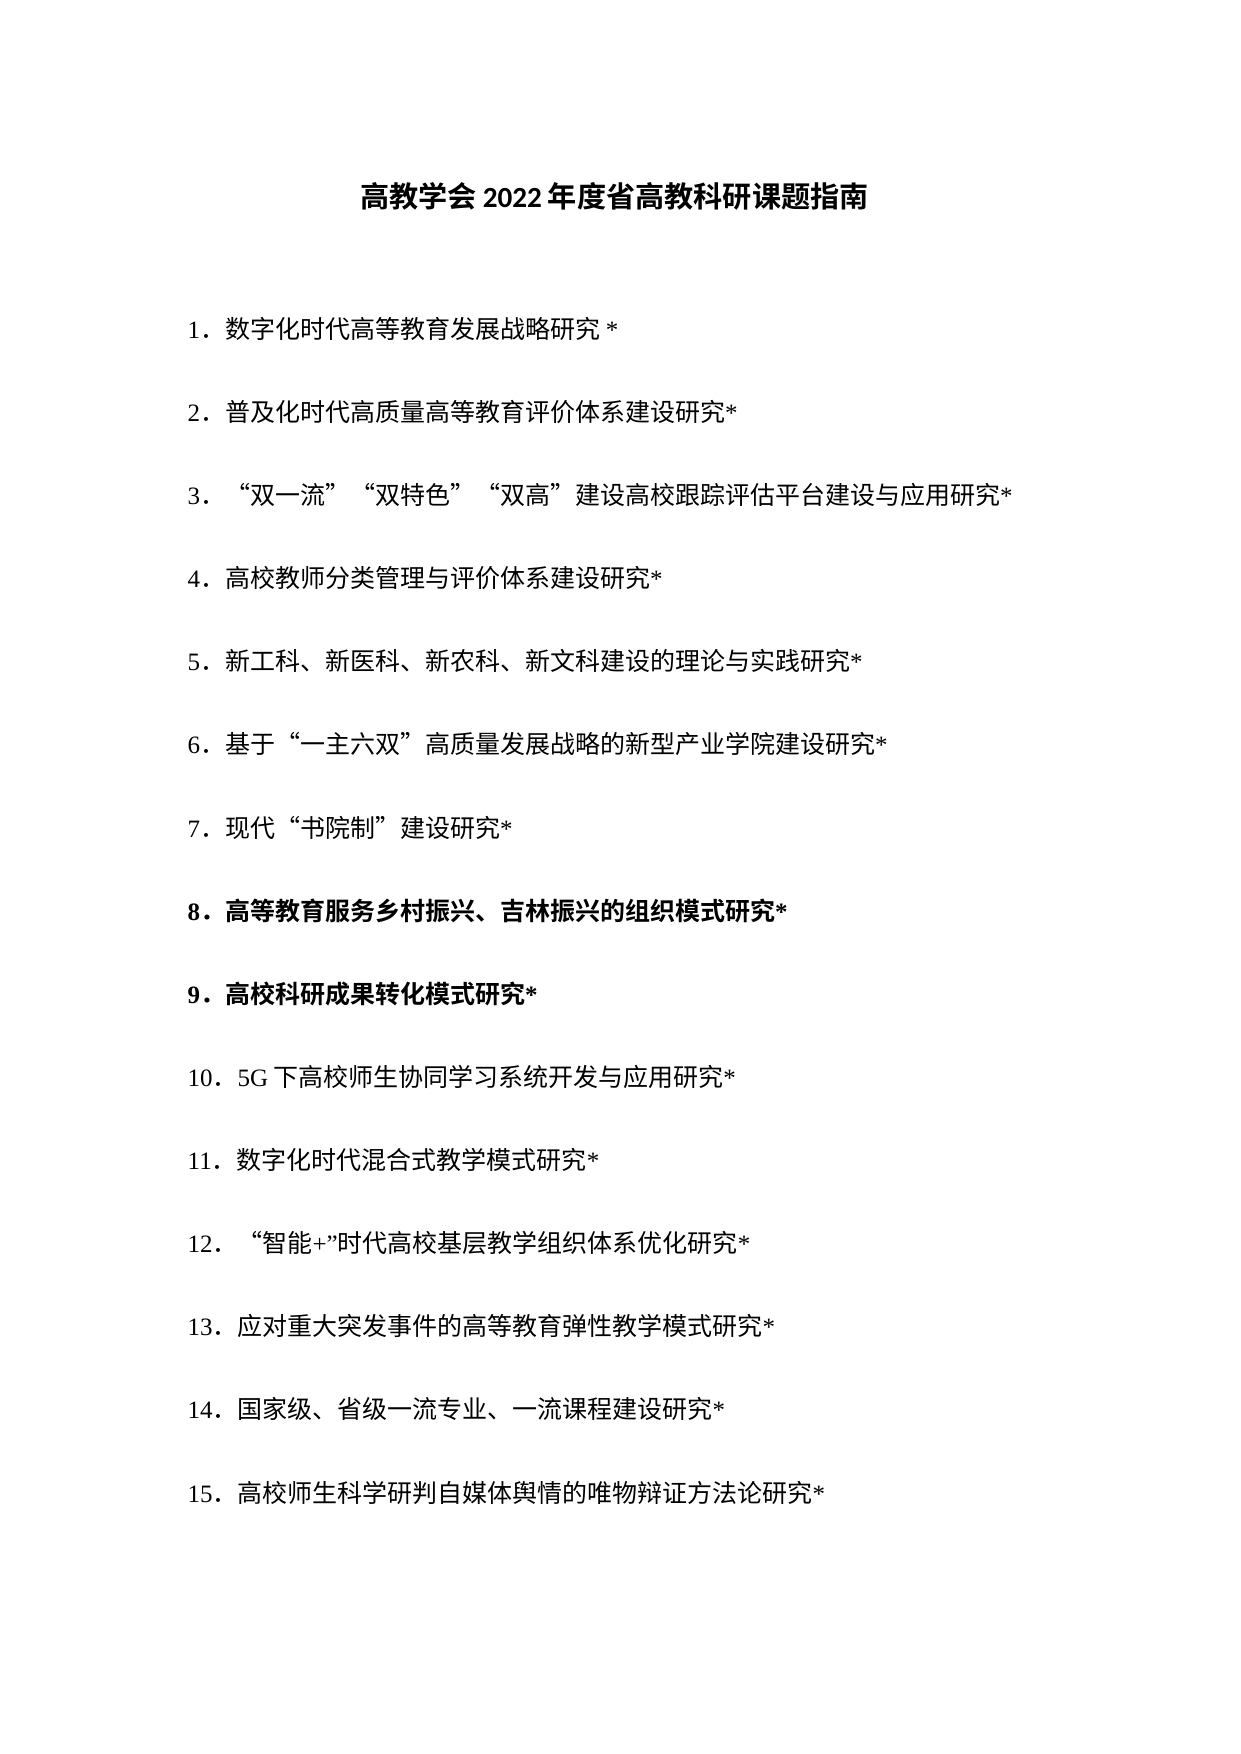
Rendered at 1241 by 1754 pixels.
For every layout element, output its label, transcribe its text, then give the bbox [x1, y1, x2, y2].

text 高教学会2022年度省高教科研课题指南 [187, 162, 1053, 227]
text 2．普及化时代高质量高等教育评价体系建设研究* [187, 378, 1053, 443]
text 3．“双一流”“双特色”“双高”建设高校跟踪评估平台建设与应用研究* [187, 461, 1053, 526]
text 7．现代“书院制”建设研究* [187, 794, 1053, 859]
text 9．高校科研成果转化模式研究* [187, 960, 1053, 1025]
text 10．5G下高校师生协同学习系统开发与应用研究* [187, 1043, 1053, 1108]
text 8．高等教育服务乡村振兴、吉林振兴的组织模式研究* [187, 877, 1053, 942]
text 14．国家级、省级一流专业、一流课程建设研究* [187, 1376, 1053, 1441]
text 5．新工科、新医科、新农科、新文科建设的理论与实践研究* [187, 627, 1053, 692]
text 1．数字化时代高等教育发展战略研究 * [187, 295, 1053, 360]
text 4．高校教师分类管理与评价体系建设研究* [187, 544, 1053, 609]
text 11．数字化时代混合式教学模式研究* [187, 1126, 1053, 1191]
text 12．“智能+”时代高校基层教学组织体系优化研究* [187, 1209, 1053, 1274]
text 13．应对重大突发事件的高等教育弹性教学模式研究* [187, 1292, 1053, 1357]
text 6．基于“一主六双”高质量发展战略的新型产业学院建设研究* [187, 711, 1053, 776]
text 15．高校师生科学研判自媒体舆情的唯物辩证方法论研究* [187, 1459, 1053, 1524]
